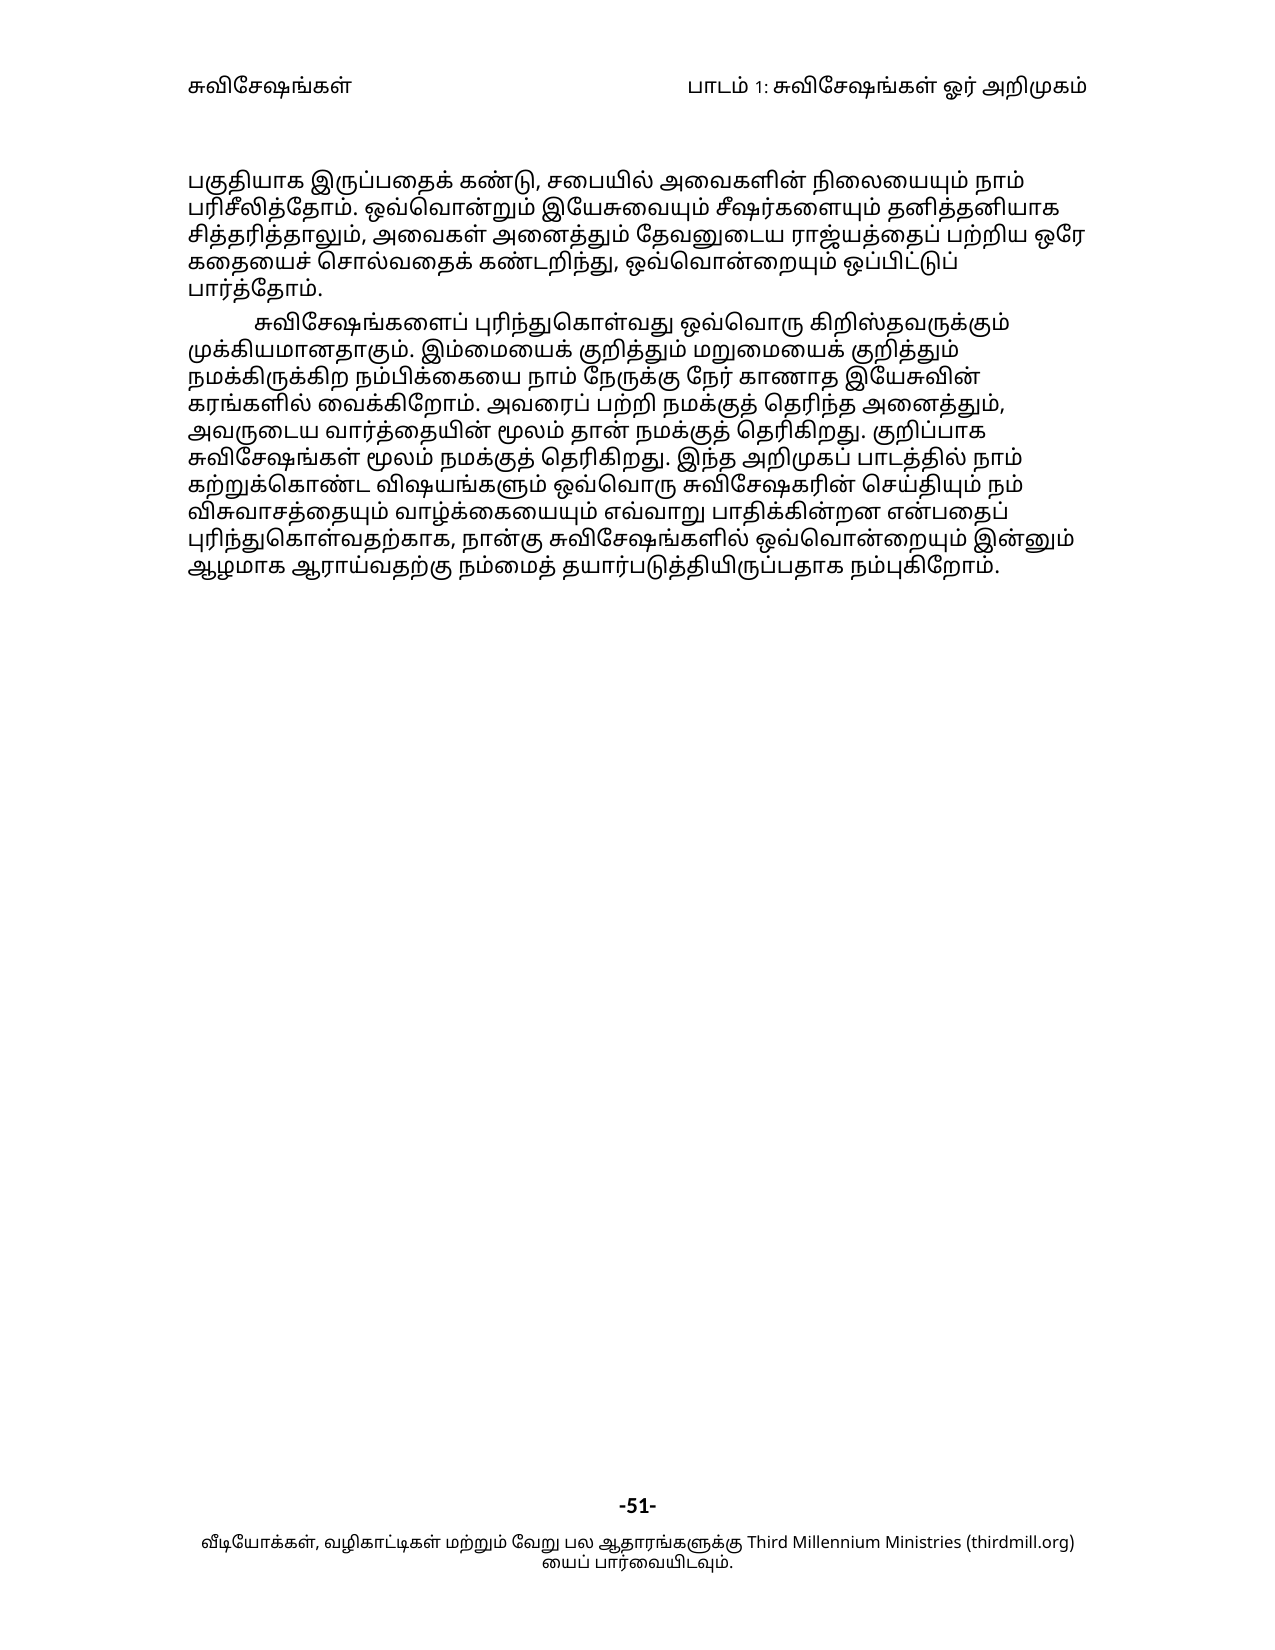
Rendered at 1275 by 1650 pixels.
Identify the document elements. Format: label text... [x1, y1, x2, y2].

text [187, 169, 1087, 305]
text சுவிசேஷங்களைப் புரிந்துகொள்வது ஒவ்வொரு கிறிஸ்தவருக்கும் முக்கியமானதாகும். இம்மையைக் குறித்தும் மறுமையைக் குறித்தும் நமக்கிருக்கிற நம்பிக்கையை நாம் நேருக்கு நேர் காணாத இயேசுவின் கரங்களில் வைக்கிறோம். அவரைப் பற்றி நமக்குத் தெரிந்த அனைத்தும், அவருடைய வார்த்தையின் மூலம் தான் நமக்குத் தெரிகிறது. குறிப்பாக சுவிசேஷங்கள் மூலம் நமக்குத் தெரிகிறது. இந்த அறிமுகப் பாடத்தில் நாம் கற்றுக்கொண்ட விஷயங்களும் ஒவ்வொரு சுவிசேஷகரின் செய்தியும் நம் விசுவாசத்தையும் வாழ்க்கையையும் எவ்வாறு பாதிக்கின்றன என்பதைப் புரிந்துகொள்வதற்காக, நான்கு சுவிசேஷங்களில் ஒவ்வொன்றையும் இன்னும் ஆழமாக ஆராய்வதற்கு நம்மைத் தயார்படுத்தியிருப்பதாக நம்புகிறோம். [187, 311, 1087, 582]
